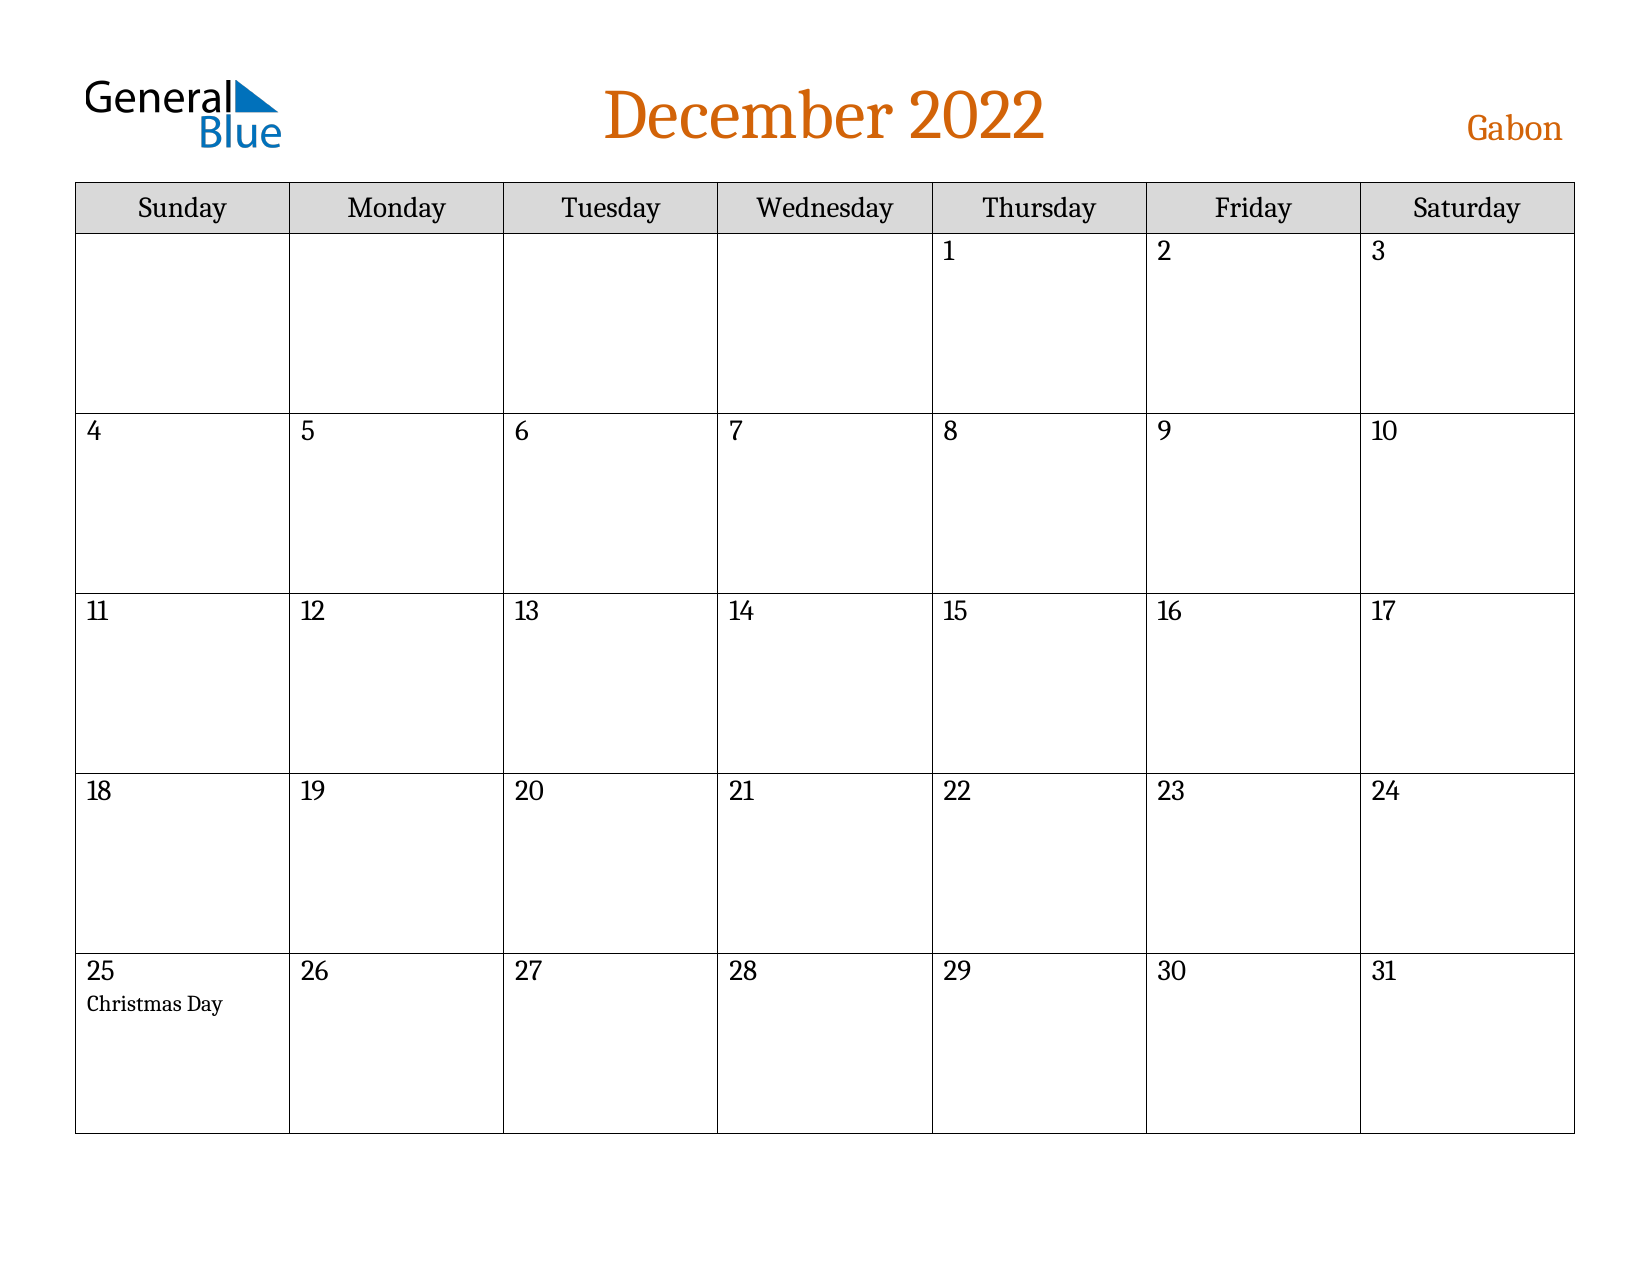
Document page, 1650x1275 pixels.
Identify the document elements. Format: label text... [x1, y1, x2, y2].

table_header [76, 75, 503, 182]
table_cell 22 [933, 774, 1146, 810]
table_cell 10 [1361, 414, 1574, 450]
table_cell 14 [718, 594, 932, 630]
table_cell [290, 630, 503, 773]
table_cell 9 [1147, 414, 1360, 450]
table_cell 12 [290, 594, 503, 630]
table_cell [1361, 990, 1574, 1133]
table_cell 27 [504, 954, 717, 990]
table_cell [76, 234, 289, 270]
table_cell Friday [1147, 183, 1360, 233]
table_cell 20 [504, 774, 717, 810]
table_cell [290, 234, 503, 270]
table_cell 30 [1147, 954, 1360, 990]
table_cell 23 [1147, 774, 1360, 810]
table_cell 31 [1361, 954, 1574, 990]
table_cell Tuesday [504, 183, 717, 233]
table_cell [504, 450, 717, 593]
table_cell [1361, 630, 1574, 773]
table_cell [76, 810, 289, 953]
table_cell 2 [1147, 234, 1360, 270]
table_cell [718, 450, 932, 593]
table_cell [290, 270, 503, 413]
table_cell 25 [76, 954, 289, 990]
table_header December 2022 [504, 75, 1146, 182]
table_cell 17 [1361, 594, 1574, 630]
table_cell [933, 810, 1146, 953]
table_header Gabon [1146, 75, 1574, 182]
table_cell 21 [718, 774, 932, 810]
table_cell Monday [290, 183, 503, 233]
table_cell [290, 450, 503, 593]
table_cell [290, 810, 503, 953]
table_cell [718, 270, 932, 413]
picture [86, 80, 281, 148]
table_cell [718, 234, 932, 270]
table_cell [504, 234, 717, 270]
table_cell 4 [76, 414, 289, 450]
table_cell [1361, 450, 1574, 593]
table_cell 19 [290, 774, 503, 810]
table_cell [718, 810, 932, 953]
table_cell [933, 990, 1146, 1133]
table_cell 6 [504, 414, 717, 450]
table_cell [1361, 810, 1574, 953]
table_cell 29 [933, 954, 1146, 990]
table_cell 26 [290, 954, 503, 990]
table_cell [1147, 270, 1360, 413]
table_cell [1147, 990, 1360, 1133]
table_cell Christmas Day [76, 990, 289, 1133]
table_cell [718, 990, 932, 1133]
table_cell 11 [76, 594, 289, 630]
table_cell [1147, 450, 1360, 593]
table_cell 5 [290, 414, 503, 450]
table_cell [933, 270, 1146, 413]
table_cell 24 [1361, 774, 1574, 810]
table_cell [933, 450, 1146, 593]
table_cell [1361, 270, 1574, 413]
table_cell [290, 990, 503, 1133]
table_cell [933, 630, 1146, 773]
table_cell [504, 630, 717, 773]
table_cell 16 [1147, 594, 1360, 630]
table_cell 8 [933, 414, 1146, 450]
table_cell [504, 810, 717, 953]
table_cell [76, 630, 289, 773]
table_cell 15 [933, 594, 1146, 630]
table_cell 13 [504, 594, 717, 630]
table_cell 3 [1361, 234, 1574, 270]
table_cell [504, 270, 717, 413]
table_cell [76, 450, 289, 593]
table_cell [76, 270, 289, 413]
table_cell Thursday [933, 183, 1146, 233]
table_cell [504, 990, 717, 1133]
table_cell 18 [76, 774, 289, 810]
table_cell [1147, 630, 1360, 773]
table_cell 7 [718, 414, 932, 450]
table_cell [1147, 810, 1360, 953]
table_cell Sunday [76, 183, 289, 233]
table_cell 28 [718, 954, 932, 990]
table_cell 1 [933, 234, 1146, 270]
table_cell Saturday [1361, 183, 1574, 233]
table_cell Wednesday [718, 183, 932, 233]
table_cell [718, 630, 932, 773]
